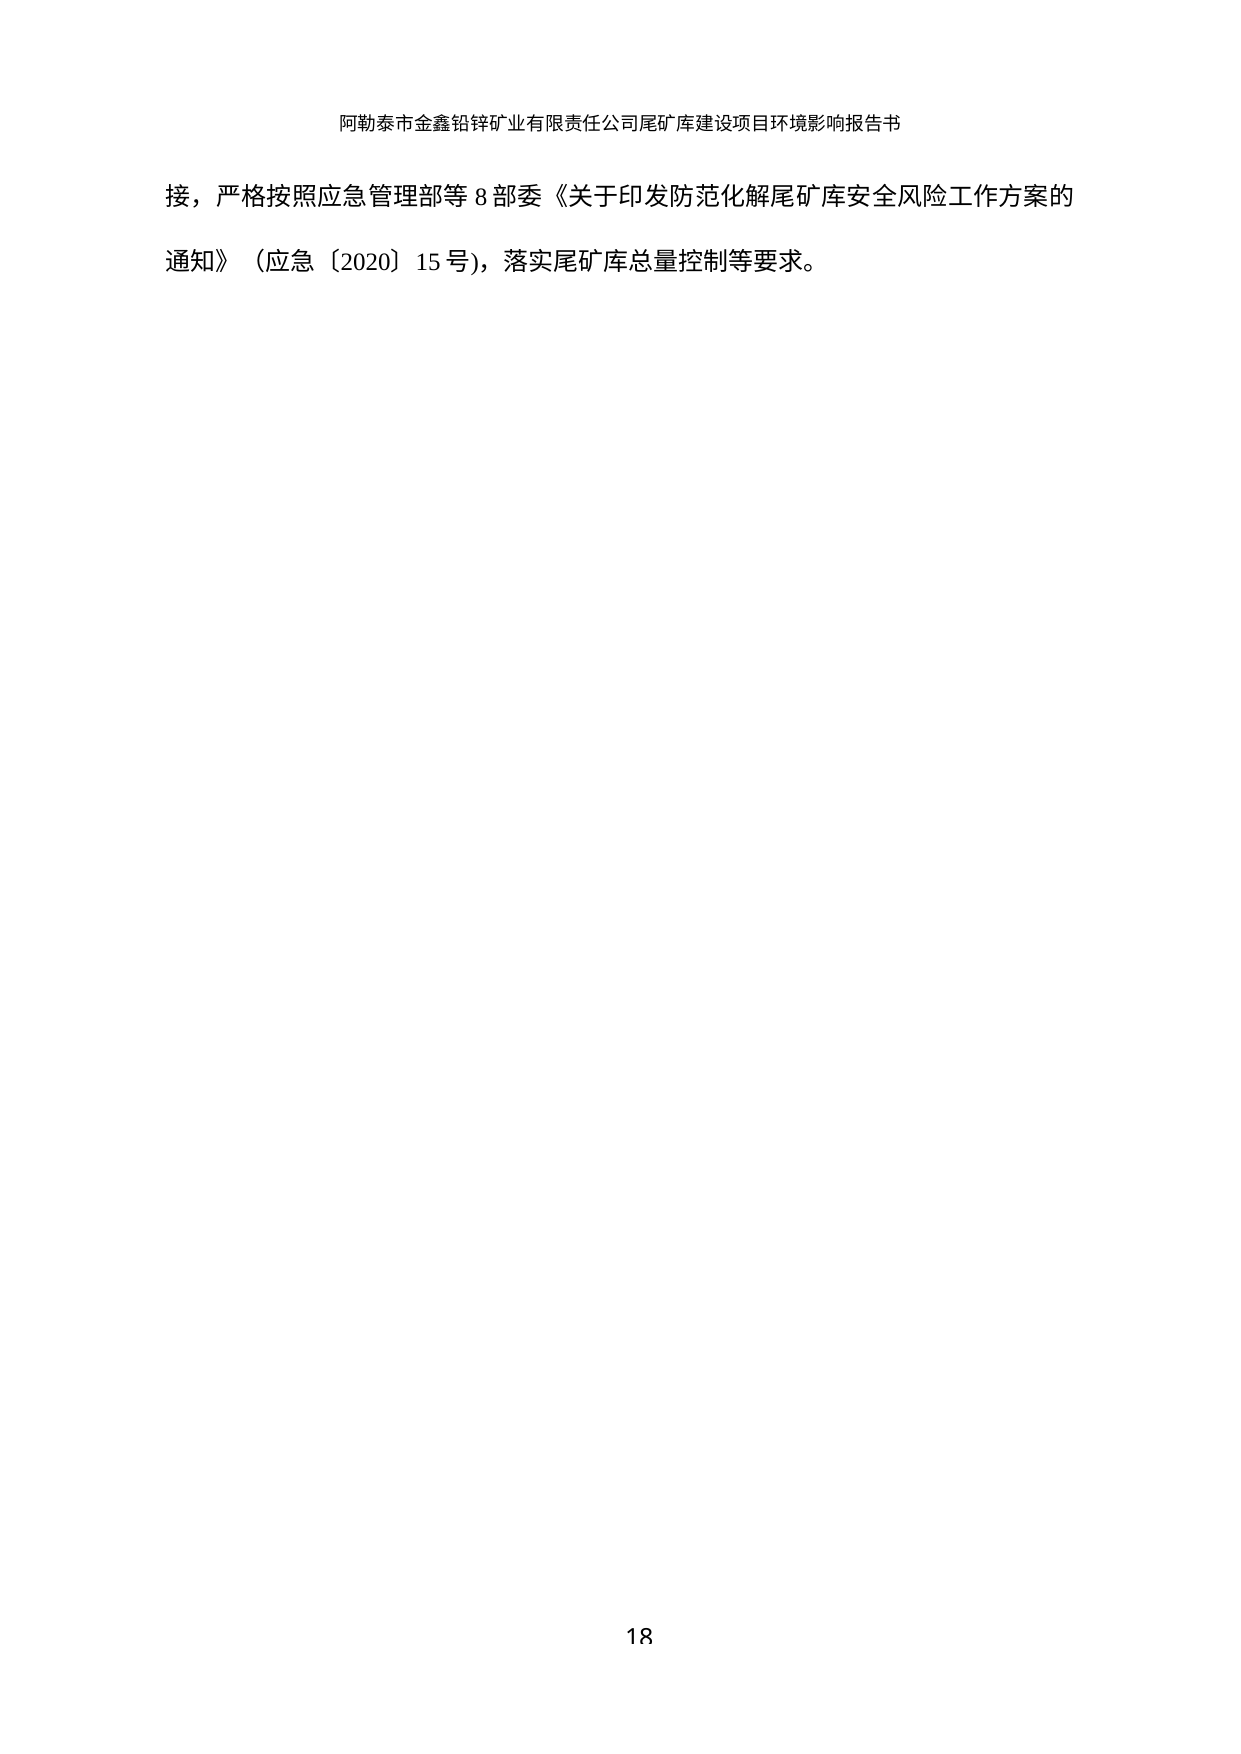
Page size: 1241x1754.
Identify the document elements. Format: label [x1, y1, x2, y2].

text [165, 162, 1075, 292]
